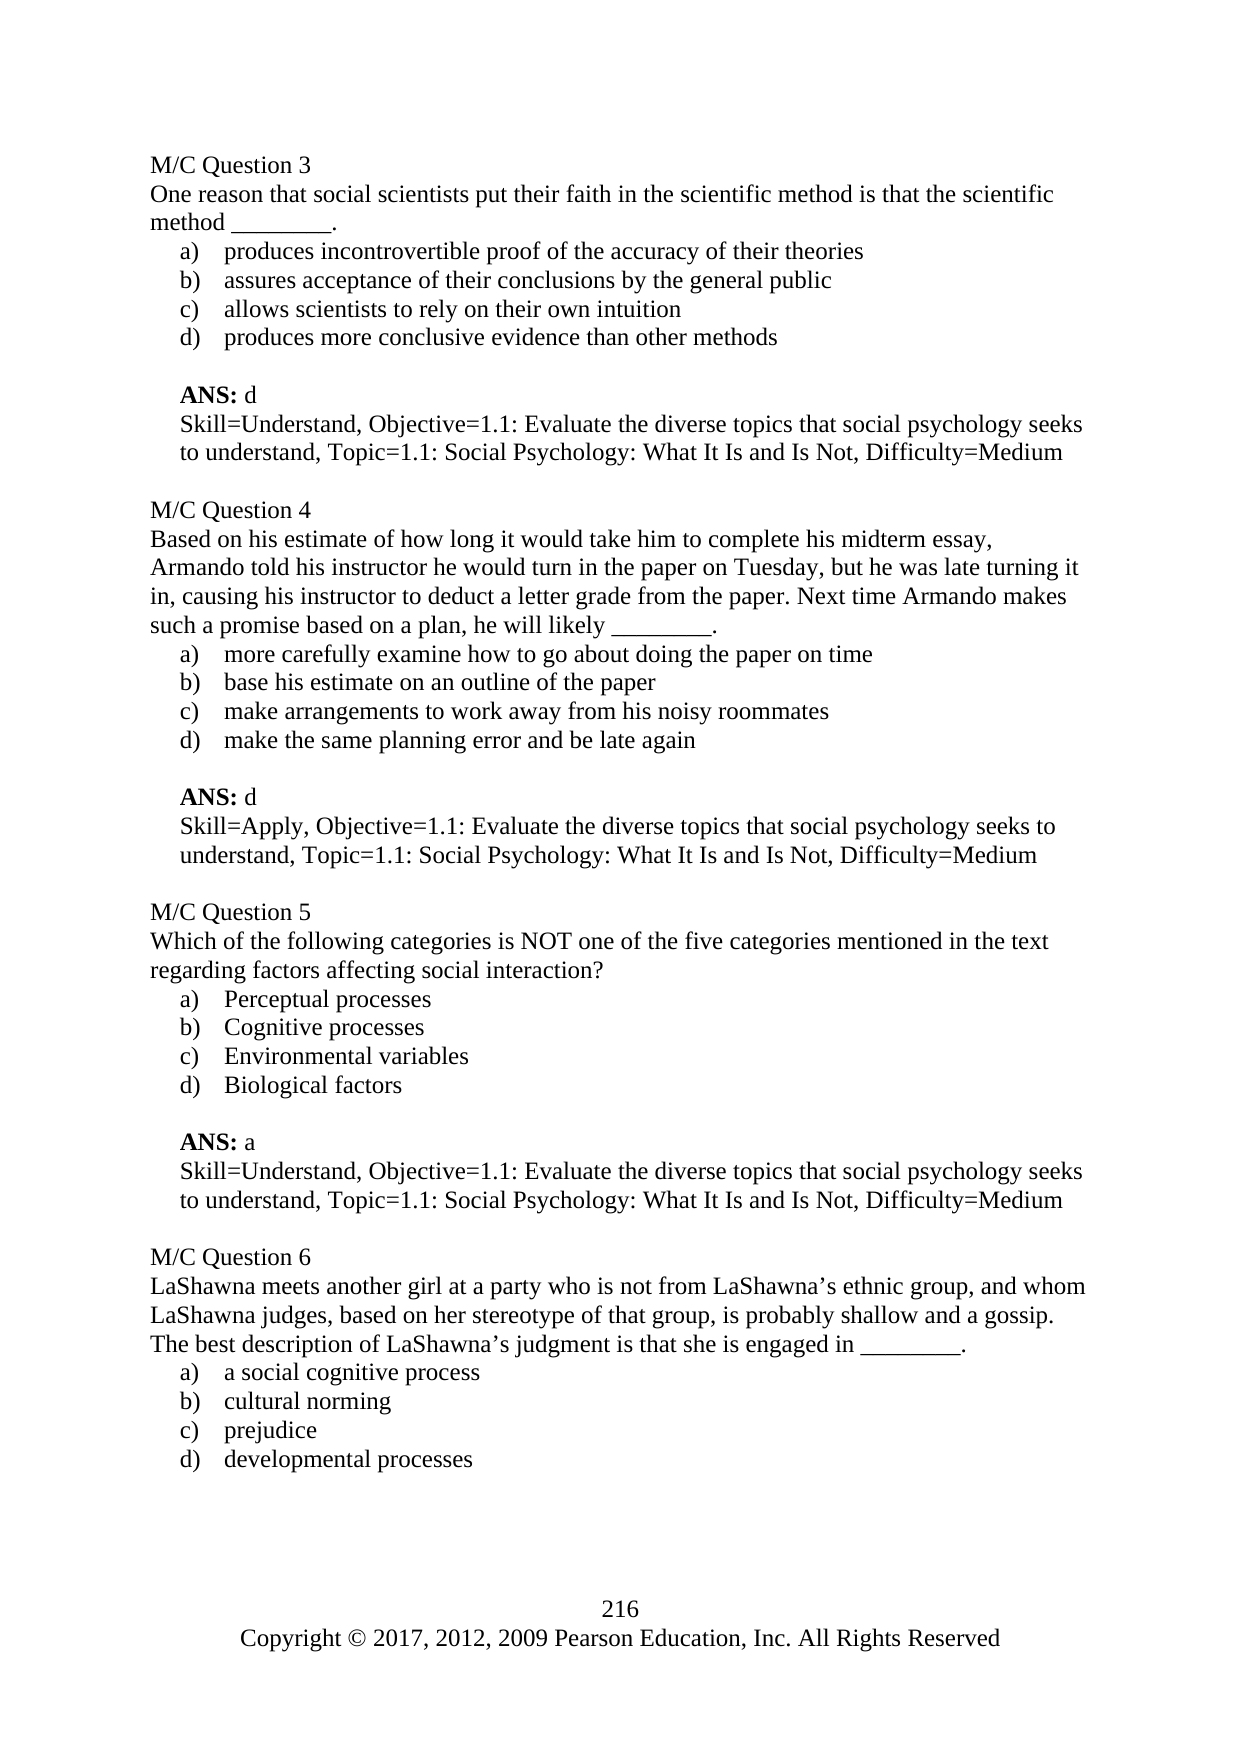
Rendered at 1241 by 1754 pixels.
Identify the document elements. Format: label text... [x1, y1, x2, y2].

text ANS: d [179, 380, 1090, 409]
list make arrangements to work away from his noisy roommates [179, 696, 1090, 725]
list allows scientists to rely on their own intuition [179, 294, 1090, 322]
list a social cognitive process [179, 1357, 1090, 1386]
text M/C Question 5 Which of the following categories is NOT one of the five categories mentioned in the text regarding factors affecting social interaction? [150, 897, 1090, 984]
list Perceptual processes [179, 984, 1090, 1012]
text ANS: a [179, 1127, 1090, 1156]
list produces more conclusive evidence than other methods [179, 322, 1090, 380]
text Skill=Apply, Objective=1.1: Evaluate the diverse topics that social psychology seeks to understand, Topic=1.1: Social Psychology: What It Is and Is Not, Difficulty=Medium [179, 811, 1090, 869]
list Cognitive processes [179, 1012, 1090, 1041]
list base his estimate on an outline of the paper [179, 667, 1090, 696]
text M/C Question 3 One reason that social scientists put their faith in the scientific method is that the scientific method ________. [150, 150, 1090, 236]
list make the same planning error and be late again [179, 725, 1090, 782]
list Biological factors [179, 1070, 1090, 1127]
list prejudice [179, 1415, 1090, 1444]
list developmental processes [179, 1444, 1090, 1501]
text ANS: d [179, 782, 1090, 811]
list cultural norming [179, 1386, 1090, 1415]
text M/C Question 6 LaShawna meets another girl at a party who is not from LaShawna’s ethnic group, and whom LaShawna judges, based on her stereotype of that group, is probably shallow and a gossip. The best description of LaShawna’s judgment is that she is engaged in ________. [150, 1242, 1090, 1357]
list more carefully examine how to go about doing the paper on time [179, 639, 1090, 667]
list produces incontrovertible proof of the accuracy of their theories [179, 236, 1090, 265]
list Environmental variables [179, 1041, 1090, 1070]
list assures acceptance of their conclusions by the general public [179, 265, 1090, 294]
text M/C Question 4 Based on his estimate of how long it would take him to complete his midterm essay, Armando told his instructor he would turn in the paper on Tuesday, but he was late turning it in, causing his instructor to deduct a letter grade from the paper. Next time Armando makes such a promise based on a plan, he will likely ________. [150, 495, 1090, 639]
text Skill=Understand, Objective=1.1: Evaluate the diverse topics that social psychology seeks to understand, Topic=1.1: Social Psychology: What It Is and Is Not, Difficulty=Medium [179, 409, 1090, 466]
text Skill=Understand, Objective=1.1: Evaluate the diverse topics that social psychology seeks to understand, Topic=1.1: Social Psychology: What It Is and Is Not, Difficulty=Medium [179, 1156, 1090, 1214]
